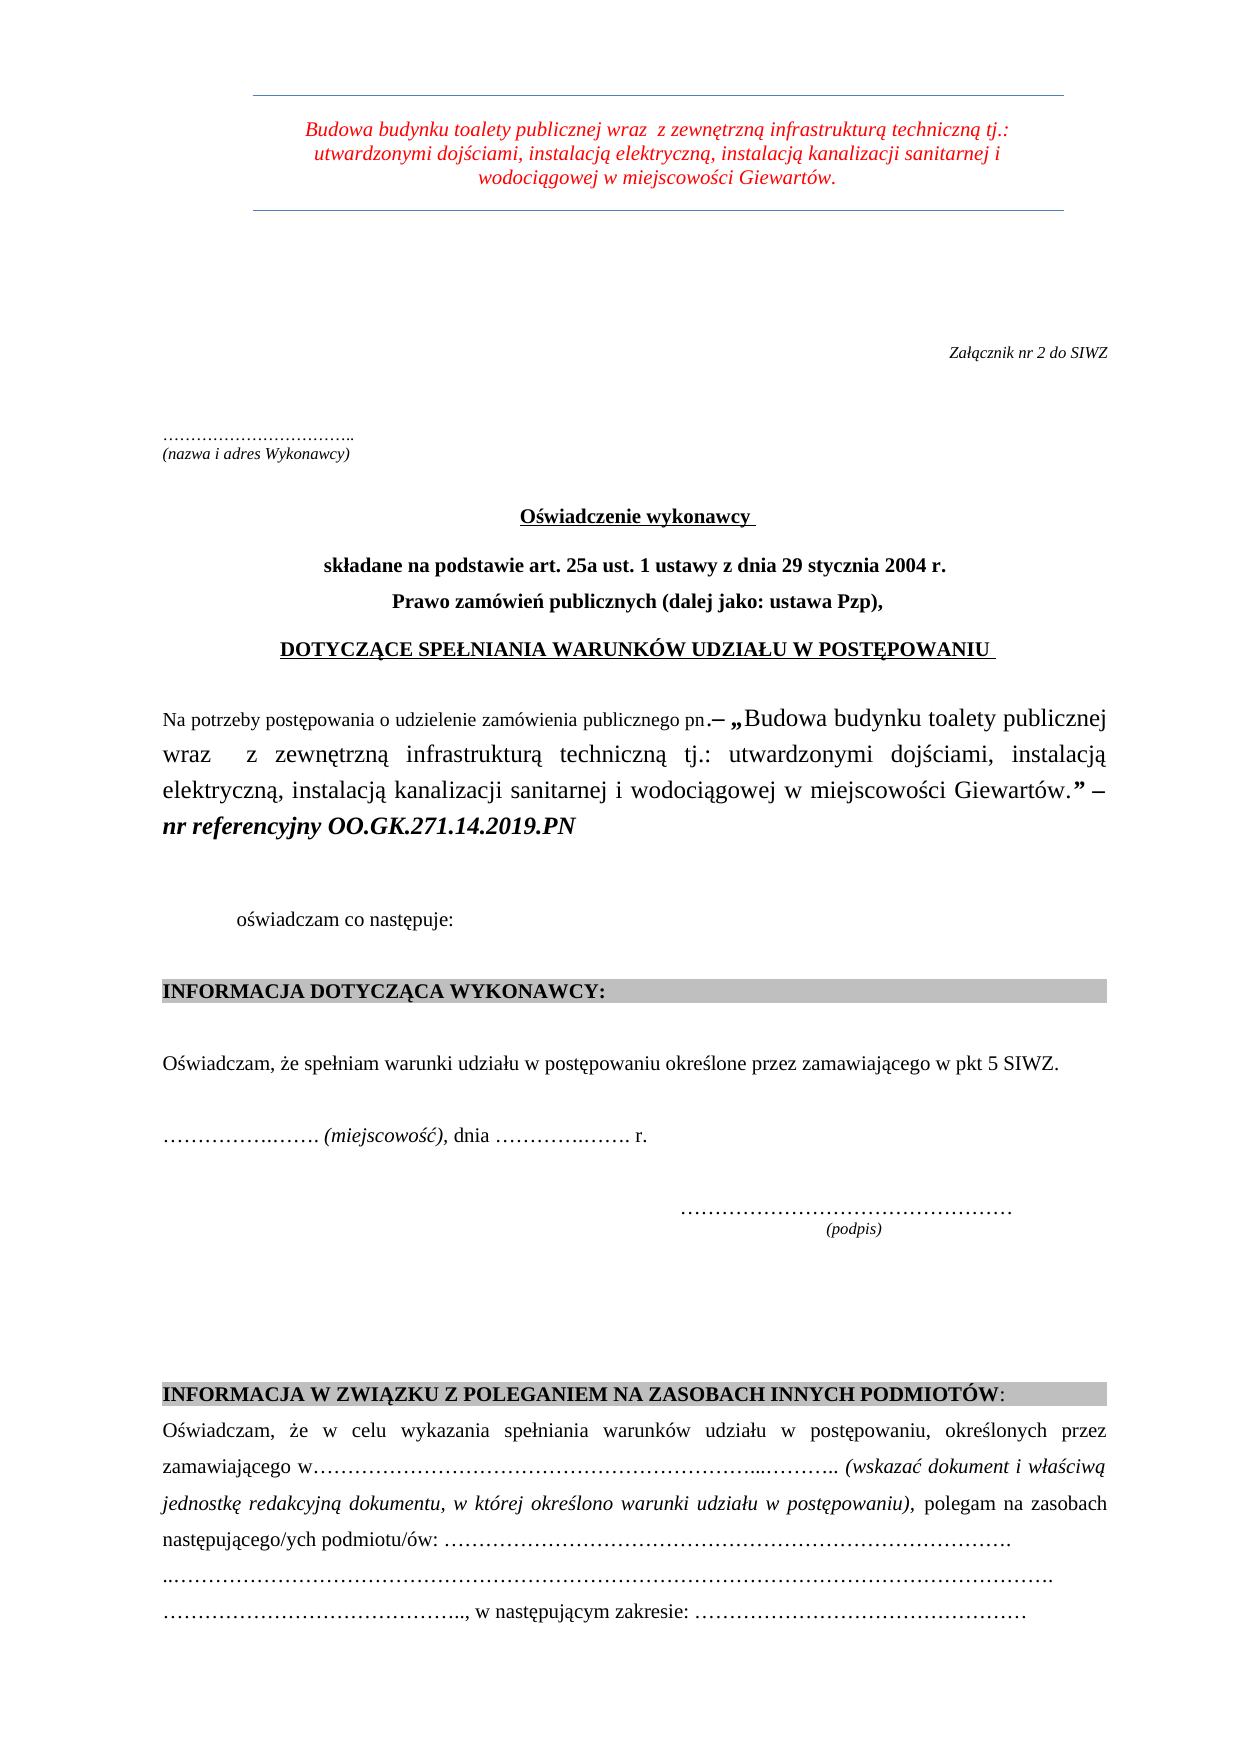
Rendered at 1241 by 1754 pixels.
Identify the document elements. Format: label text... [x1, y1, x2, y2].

text INFORMACJA W ZWIĄZKU Z POLEGANIEM NA ZASOBACH INNYCH PODMIOTÓW: [162, 1382, 1107, 1406]
text Oświadczam, że w celu wykazania spełniania warunków udziału w postępowaniu, określonych przez zamawiającego w………………………………………………………...……….. (wskazać dokument i właściwą jednostkę redakcyjną dokumentu, w której określono warunki udziału w postępowaniu), polegam na zasobach następującego/ych podmiotu/ów: ………………………………………………………………………. [162, 1418, 1107, 1551]
text DOTYCZĄCE SPEŁNIANIA WARUNKÓW UDZIAŁU W POSTĘPOWANIU [162, 637, 1107, 661]
text Załącznik nr 2 do SIWZ [162, 339, 1107, 364]
text …………………………….. [162, 424, 1107, 443]
text …………….……. (miejscowość), dnia ………….……. r. [162, 1123, 1107, 1147]
text Prawo zamówień publicznych (dalej jako: ustawa Pzp), [162, 588, 1107, 613]
text (podpis) [752, 1219, 1107, 1238]
text INFORMACJA DOTYCZĄCA WYKONAWCY: [162, 979, 1107, 1003]
text składane na podstawie art. 25a ust. 1 ustawy z dnia 29 stycznia 2004 r. [162, 552, 1107, 577]
text Na potrzeby postępowania o udzielenie zamówienia publicznego pn.– „Budowa budynku toalety publicznej wraz z zewnętrzną infrastrukturą techniczną tj.: utwardzonymi dojściami, instalacją elektryczną, instalacją kanalizacji sanitarnej i wodociągowej w miejscowości Giewartów.” – nr referencyjny OO.GK.271.14.2019.PN [162, 697, 1107, 841]
text Oświadczenie wykonawcy [162, 504, 1107, 528]
text ..……………………………………………………………………………………………………………….…………………………………….., w następującym zakresie: ………………………………………… [162, 1563, 1107, 1623]
text Oświadczam, że spełniam warunki udziału w postępowaniu określone przez zamawiającego w pkt 5 SIWZ. [162, 1051, 1107, 1075]
text oświadczam co następuje: [162, 907, 1107, 931]
text ………………………………………… [162, 1195, 1107, 1219]
text (nazwa i adres Wykonawcy) [162, 443, 1107, 463]
